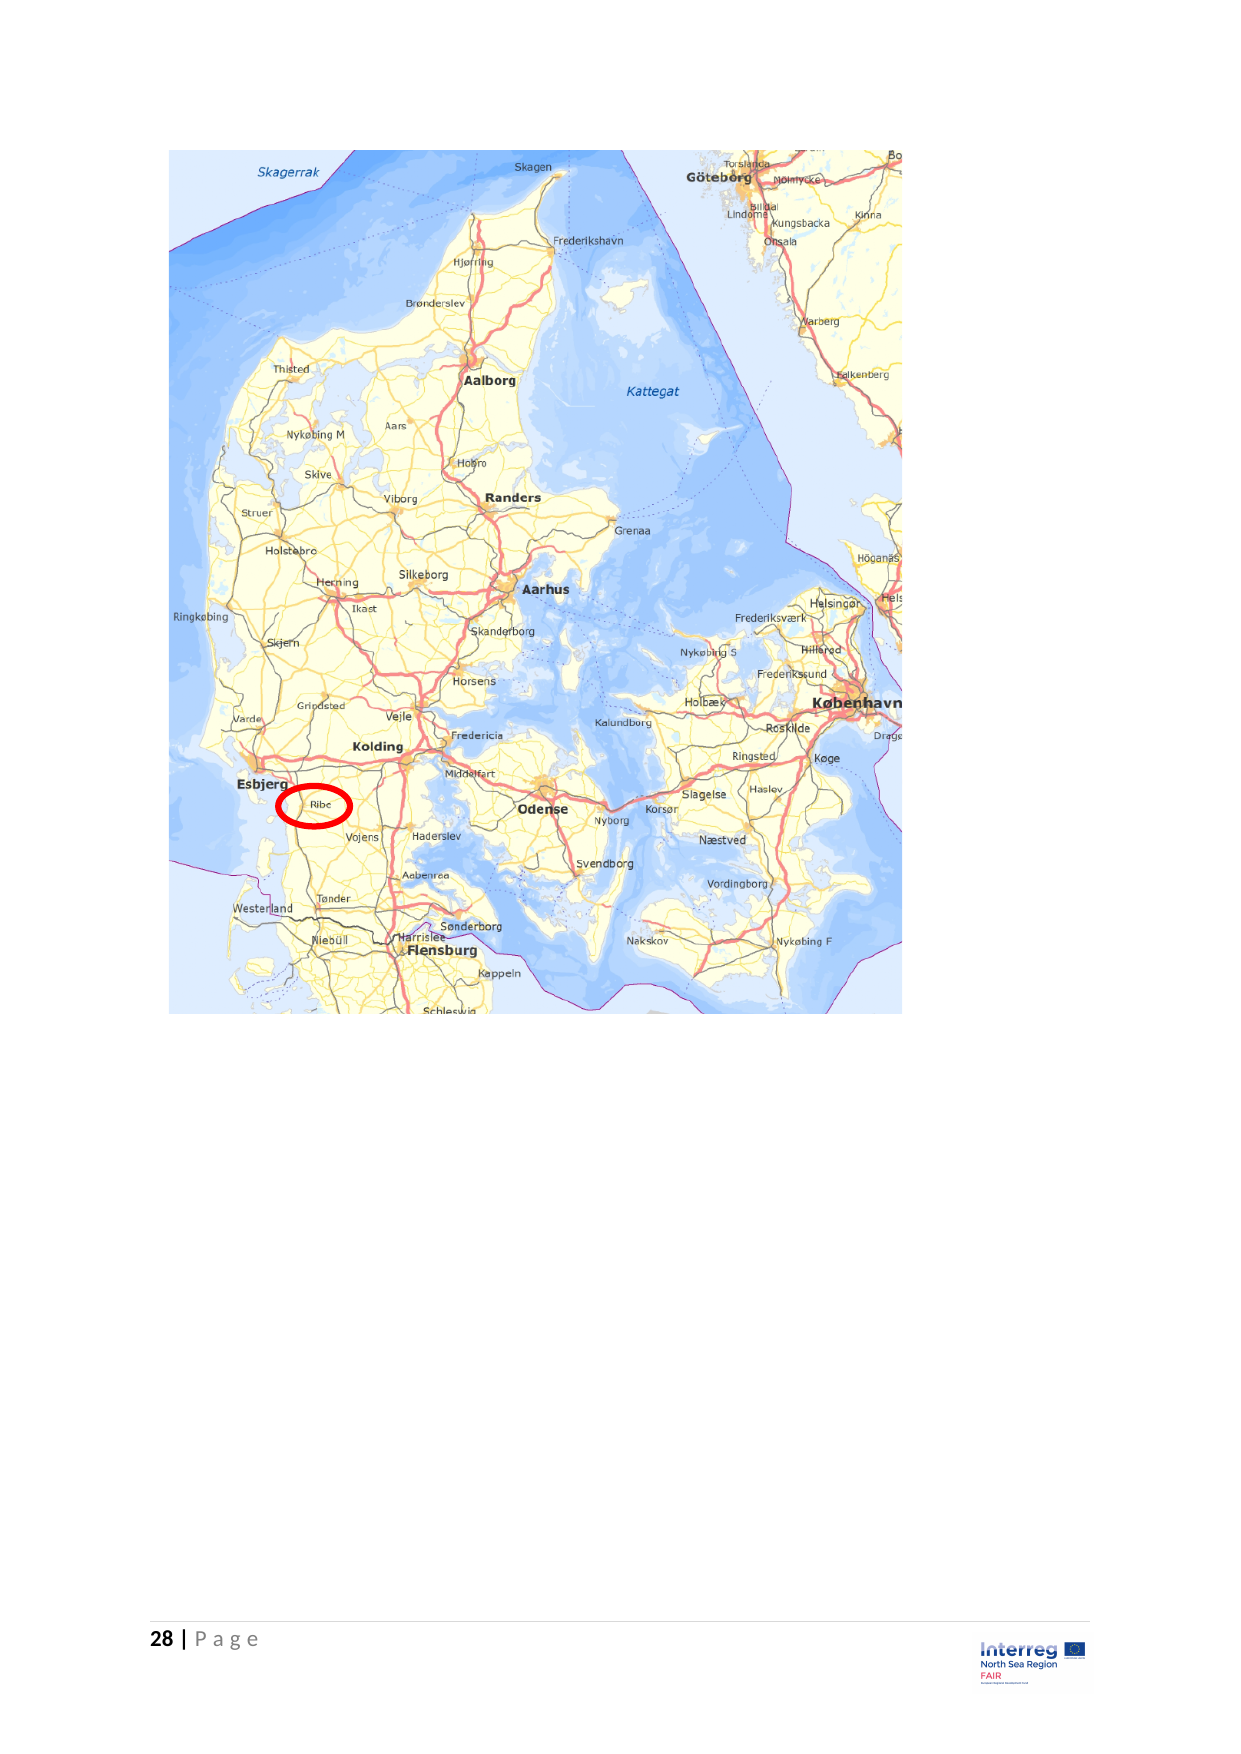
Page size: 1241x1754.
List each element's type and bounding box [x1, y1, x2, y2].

picture [971, 1632, 1095, 1694]
picture [168, 150, 903, 1014]
